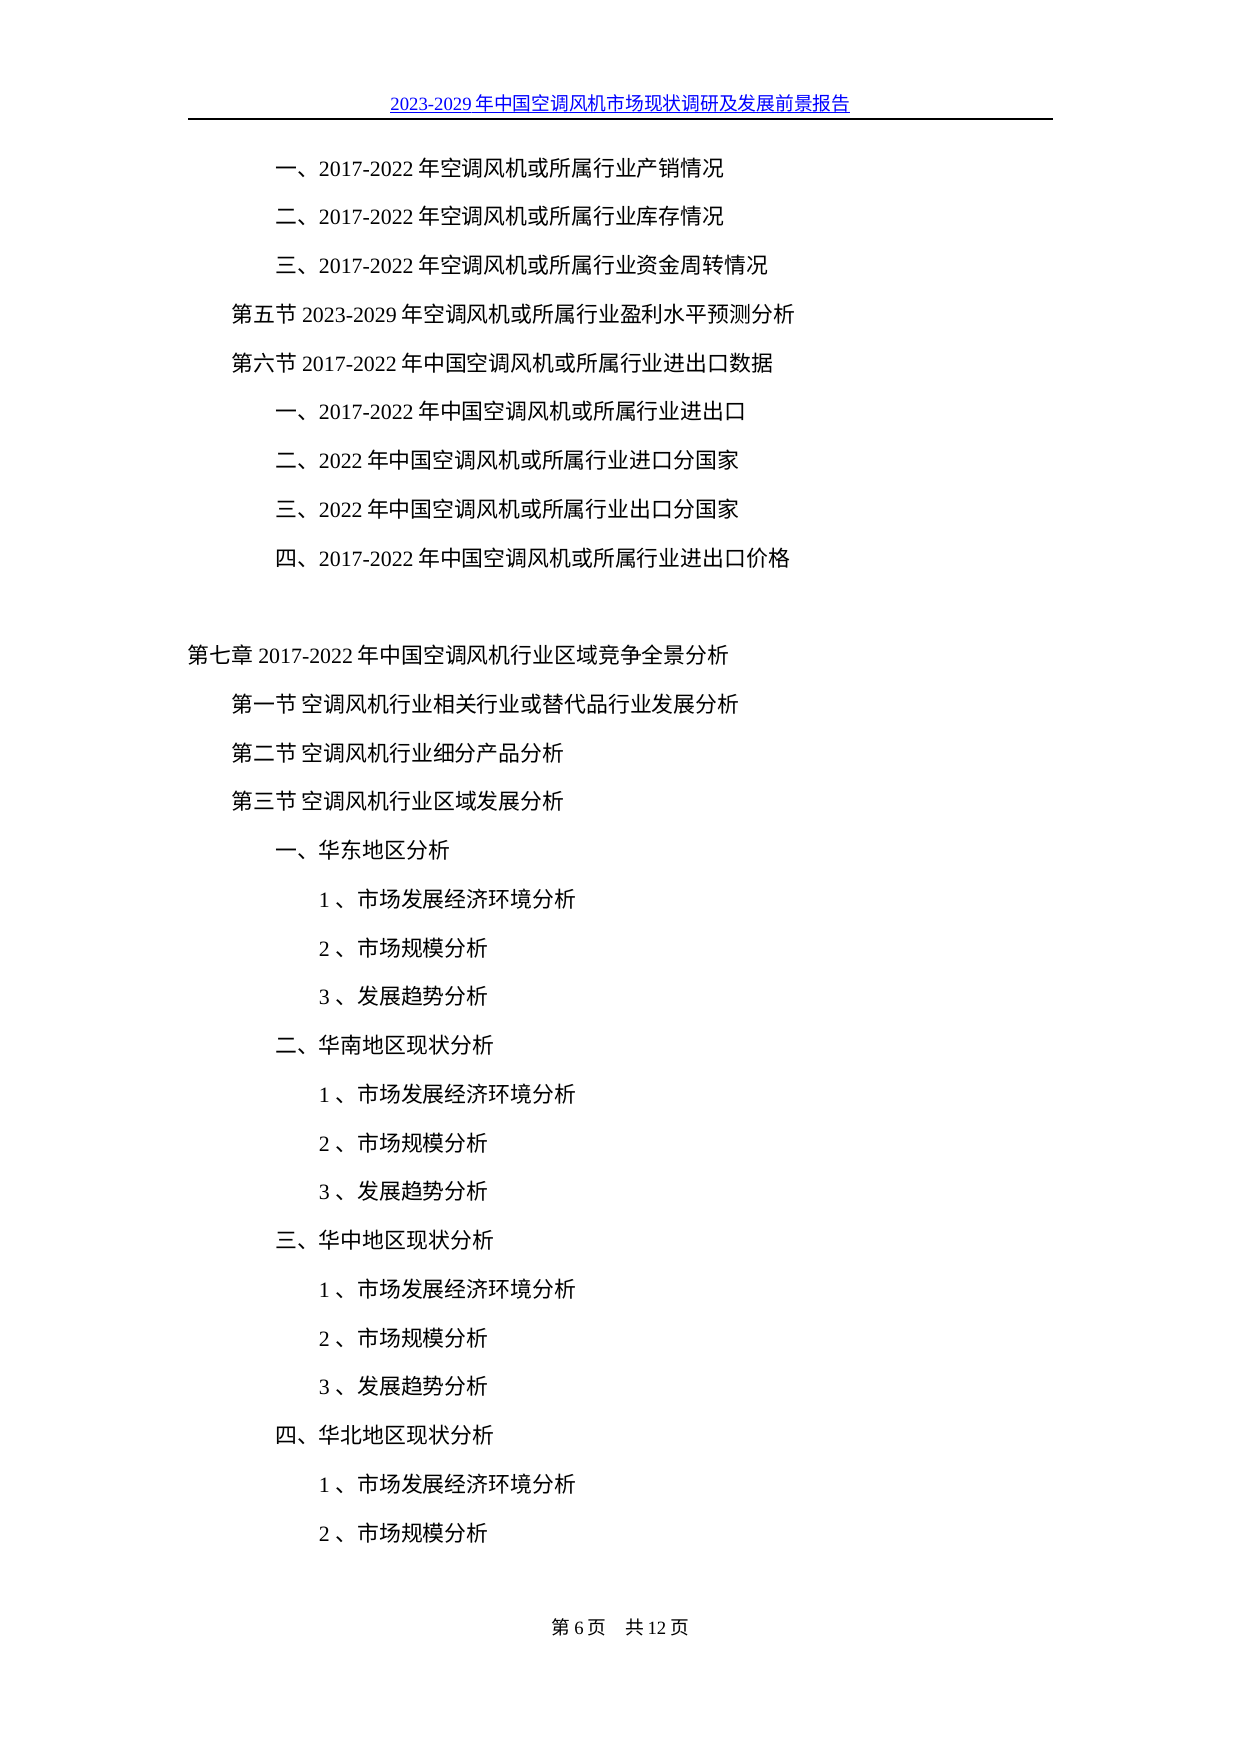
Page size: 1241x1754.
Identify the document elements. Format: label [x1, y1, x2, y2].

text [187, 150, 1053, 1548]
